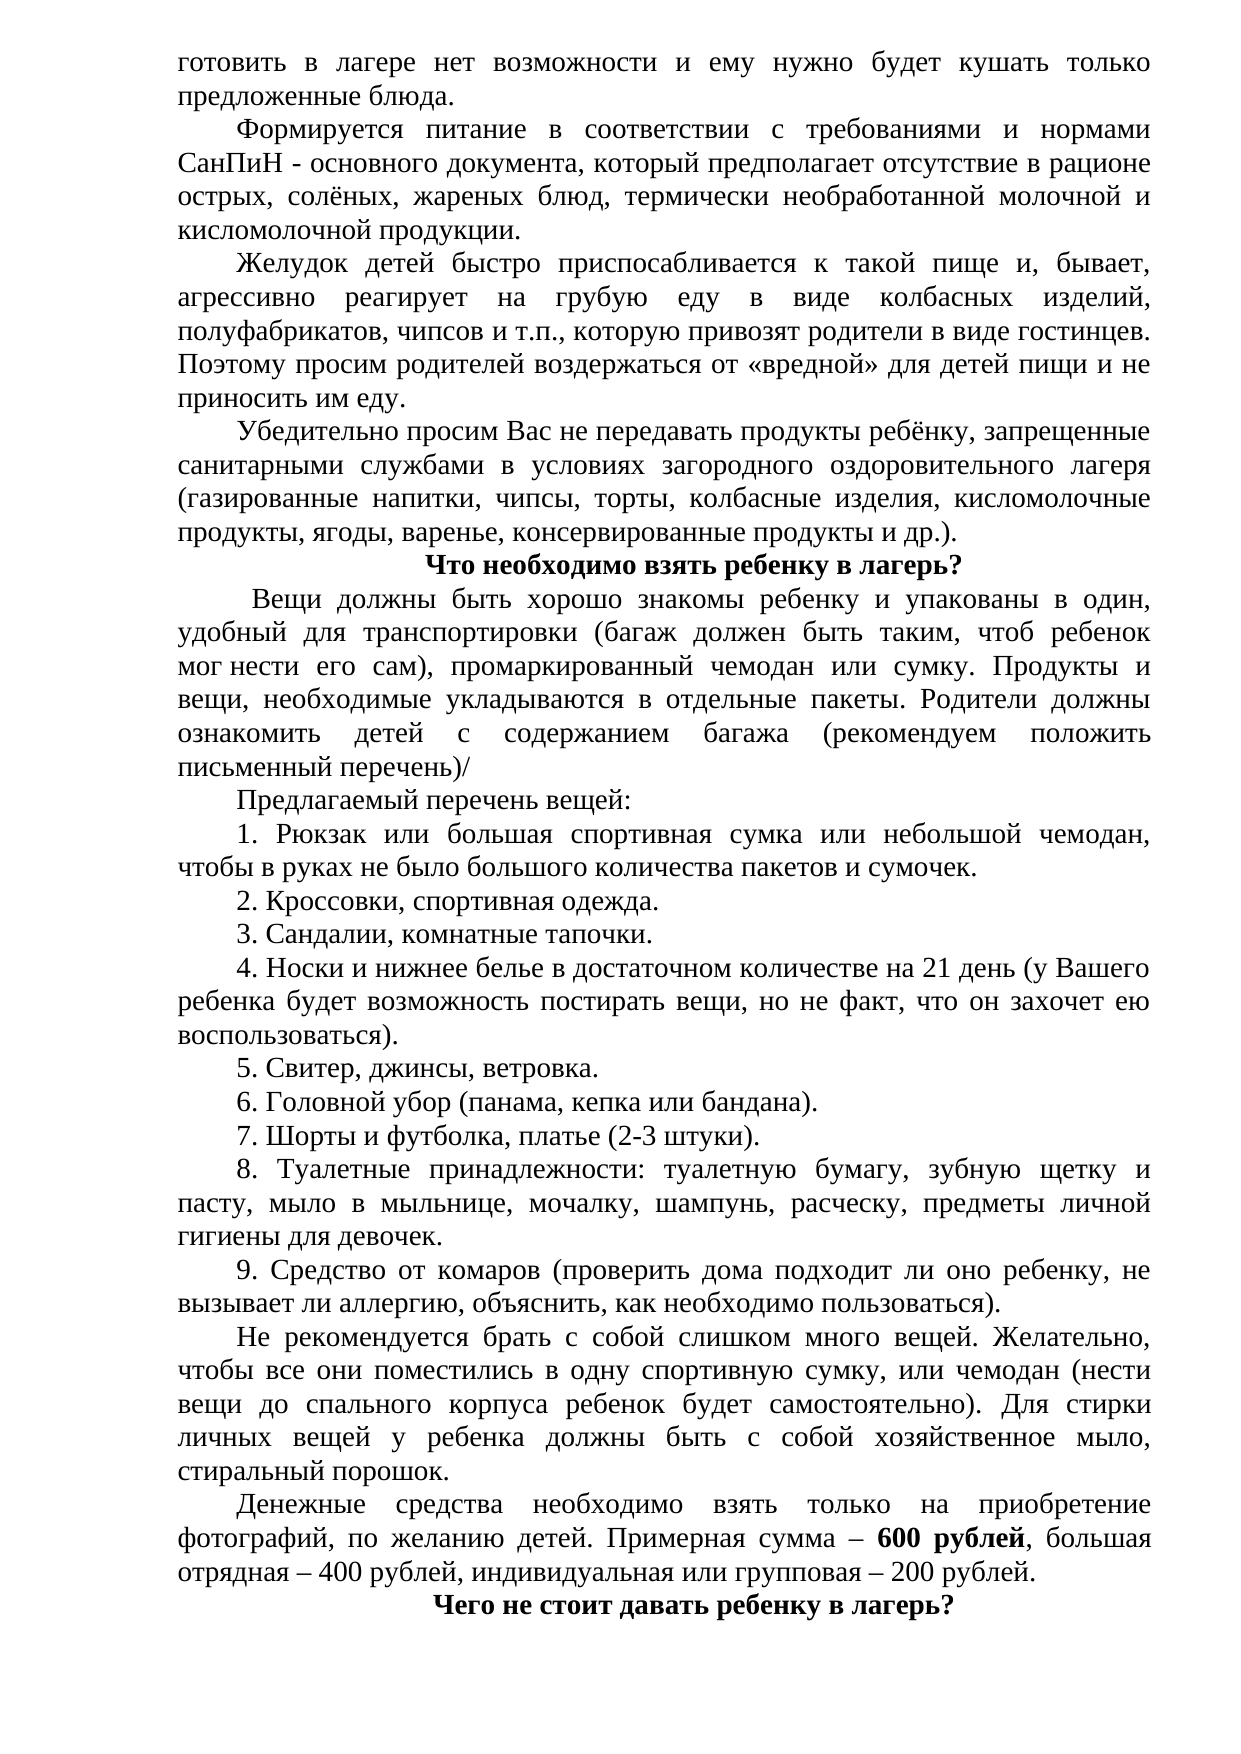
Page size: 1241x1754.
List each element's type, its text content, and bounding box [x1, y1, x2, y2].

text Денежные средства необходимо взять только на приобретение фотографий, по желанию детей. Примерная сумма – 600 рублей, большая отрядная – 400 рублей, индивидуальная или групповая – 200 рублей. [177, 1487, 1152, 1587]
text 7. Шорты и футболка, платье (2-3 штуки). [177, 1118, 1152, 1151]
text 6. Головной убор (панама, кепка или бандана). [177, 1084, 1152, 1118]
text Что необходимо взять ребенку в лагерь? [177, 547, 1152, 581]
text Формируется питание в соответствии с требованиями и нормами СанПиН - основного документа, который предполагает отсутствие в рационе острых, солёных, жареных блюд, термически необработанной молочной и кисломолочной продукции. [177, 111, 1152, 246]
text 1. Рюкзак или большая спортивная сумка или небольшой чемодан, чтобы в руках не было большого количества пакетов и сумочек. [177, 816, 1152, 883]
text Вещи должны быть хорошо знакомы ребенку и упакованы в один, удобный для транспортировки (багаж должен быть таким, чтоб ребенок мог нести его сам), промаркированный чемодан или сумку. Продукты и вещи, необходимые укладываются в отдельные пакеты. Родители должны ознакомить детей с содержанием багажа (рекомендуем положить письменный перечень)/ [177, 581, 1152, 782]
text Убедительно просим Вас не передавать продукты ребёнку, запрещенные санитарными службами в условиях загородного оздоровительного лагеря (газированные напитки, чипсы, торты, колбасные изделия, кисломолочные продукты, ягоды, варенье, консервированные продукты и др.). [177, 413, 1152, 547]
text 5. Свитер, джинсы, ветровка. [177, 1051, 1152, 1084]
text 9. Средство от комаров (проверить дома подходит ли оно ребенку, не вызывает ли аллергию, объяснить, как необходимо пользоваться). [177, 1252, 1152, 1319]
text 4. Носки и нижнее белье в достаточном количестве на 21 день (у Вашего ребенка будет возможность постирать вещи, но не факт, что он захочет ею воспользоваться). [177, 950, 1152, 1051]
text 3. Сандалии, комнатные тапочки. [177, 916, 1152, 950]
text 2. Кроссовки, спортивная одежда. [177, 883, 1152, 916]
text Желудок детей быстро приспосабливается к такой пище и, бывает, агрессивно реагирует на грубую еду в виде колбасных изделий, полуфабрикатов, чипсов и т.п., которую привозят родители в виде гостинцев. Поэтому просим родителей воздержаться от «вредной» для детей пищи и не приносить им еду. [177, 246, 1152, 413]
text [177, 44, 1152, 111]
text Чего не стоит давать ребенку в лагерь? [177, 1587, 1152, 1621]
text Не рекомендуется брать с собой слишком много вещей. Желательно, чтобы все они поместились в одну спортивную сумку, или чемодан (нести вещи до спального корпуса ребенок будет самостоятельно). Для стирки личных вещей у ребенка должны быть с собой хозяйственное мыло, стиральный порошок. [177, 1319, 1152, 1487]
text Предлагаемый перечень вещей: [177, 782, 1152, 816]
text 8. Туалетные принадлежности: туалетную бумагу, зубную щетку и пасту, мыло в мыльнице, мочалку, шампунь, расческу, предметы личной гигиены для девочек. [177, 1151, 1152, 1252]
